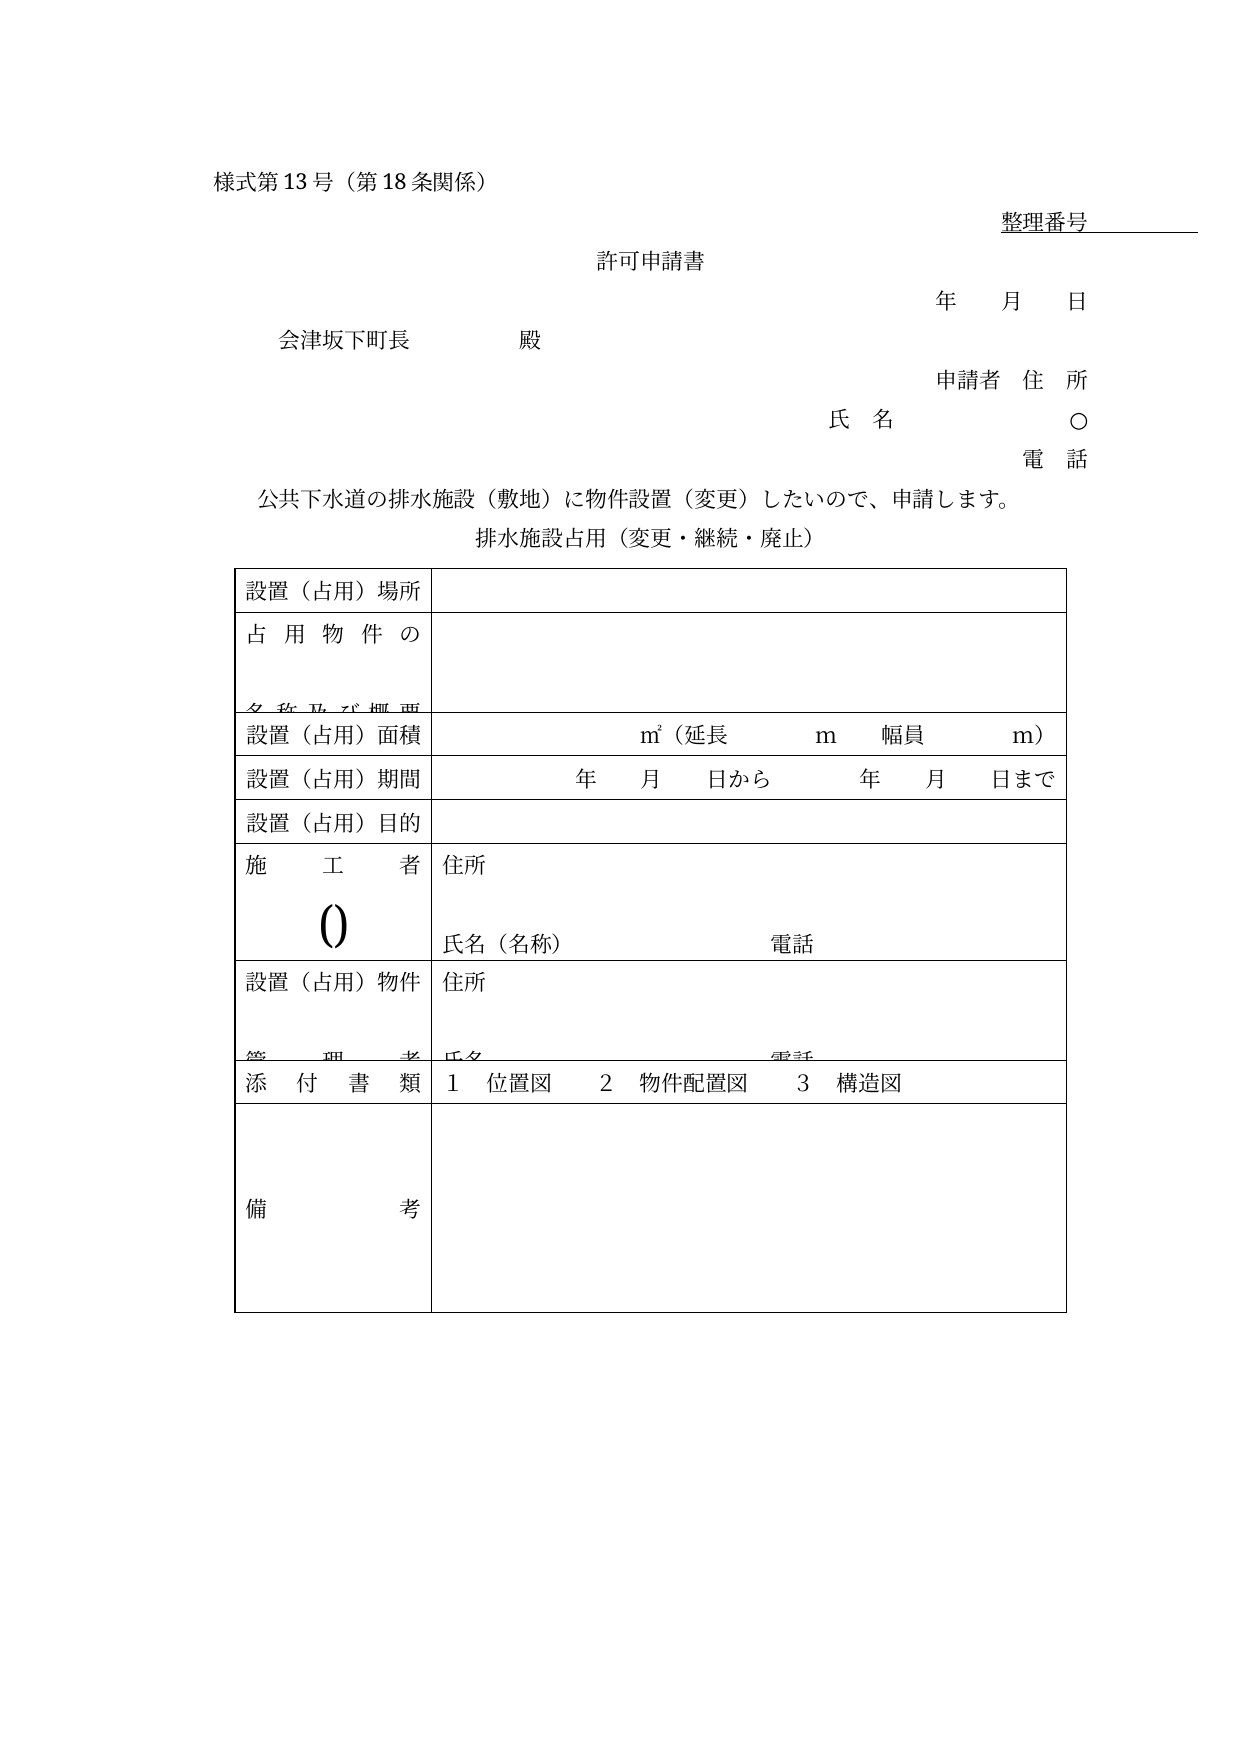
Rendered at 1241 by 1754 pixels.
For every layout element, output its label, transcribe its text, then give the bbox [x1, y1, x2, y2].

table_cell 年 月 日から 年 月 日まで [432, 756, 1066, 799]
text 氏 名 印 [213, 399, 1088, 438]
table_cell 施工者 (設置工事施工業者) [236, 844, 431, 959]
text 公共下水道の排水施設（敷地）に物件設置（変更）したいので、申請します。 [213, 478, 1088, 517]
text 整理番号 [213, 201, 1088, 240]
text 会津坂下町長 殿 [213, 319, 1088, 359]
table_header [432, 569, 1066, 612]
table_cell 設置（占用）面積 [236, 713, 431, 755]
table_cell 設置（占用）物件 管理者 [236, 961, 431, 1059]
table_cell 住所 氏名（名称） 電話 [432, 844, 1066, 959]
table_cell [432, 613, 1066, 712]
table_cell 住所 氏名 電話 [432, 961, 1066, 1059]
table_cell 備考 [236, 1104, 431, 1312]
table_cell 設置（占用）目的 [236, 800, 431, 843]
text 年 月 日 [213, 280, 1088, 319]
table_header 設置（占用）場所 [236, 569, 431, 612]
text 排水施設占用（変更・継続・廃止） [213, 517, 1088, 557]
text 物件設置（変更）排水施設占用（変更・継続・廃止）許可申請書 [213, 240, 1088, 280]
text 電 話 [213, 438, 1088, 478]
table_cell [432, 800, 1066, 843]
table_cell １ 位置図 ２ 物件配置図 ３ 構造図 [432, 1061, 1066, 1103]
table_cell ㎡（延長 ｍ 幅員 ｍ） [432, 713, 1066, 755]
table_cell 添付書類 [236, 1061, 431, 1103]
table_cell [432, 1104, 1066, 1312]
table_cell 占用物件の 名称及び概要 [236, 613, 431, 712]
table_cell 設置（占用）期間 [236, 756, 431, 799]
text 様式第13号（第18条関係） [213, 161, 1001, 201]
text 申請者 住 所 [213, 359, 1088, 399]
